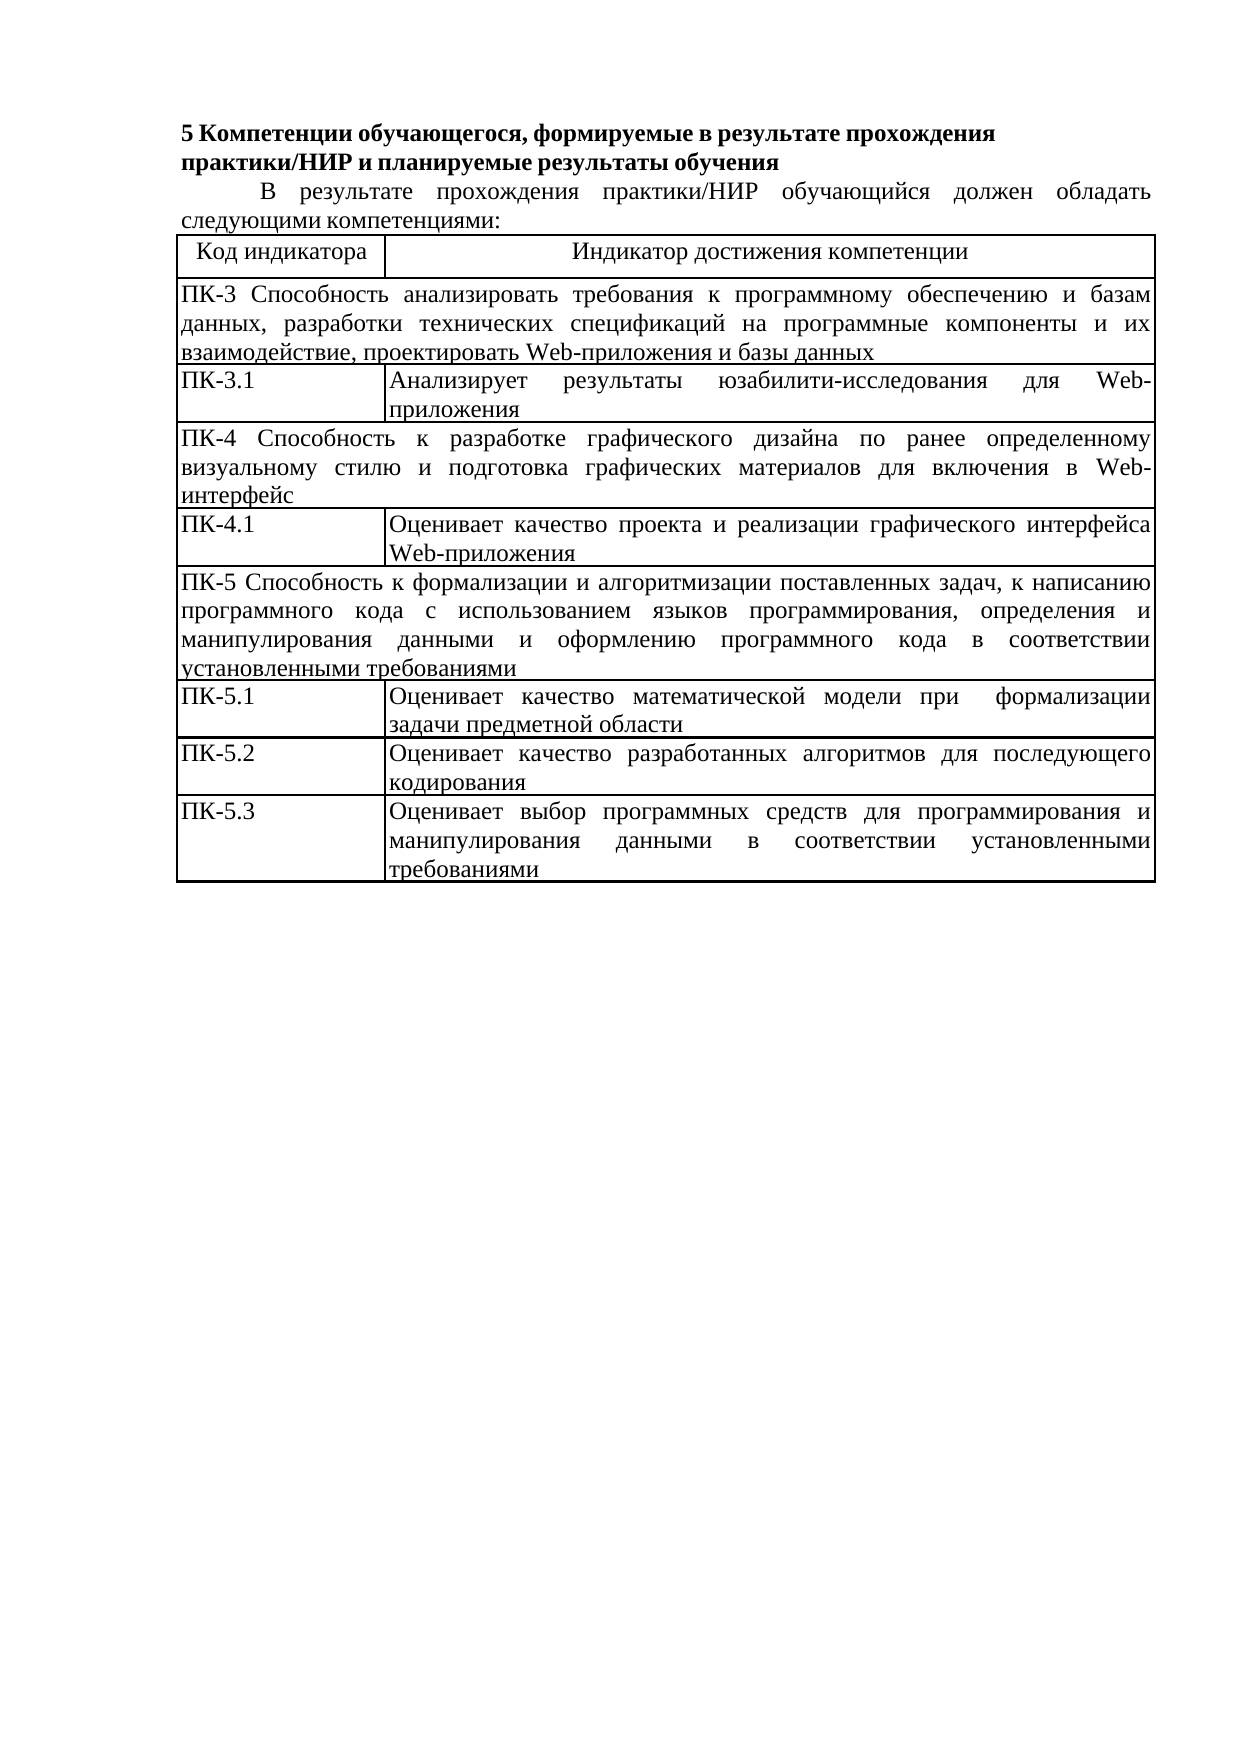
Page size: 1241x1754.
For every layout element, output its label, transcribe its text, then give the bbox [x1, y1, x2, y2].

table_cell Оценивает качество проекта и реализации графического интерфейса Web-приложения [386, 509, 1154, 564]
table_cell ПК-3.1 [178, 365, 384, 421]
table_cell ПК-4.1 [178, 509, 384, 564]
table_cell Код индикатора [178, 236, 384, 277]
table_cell ПК-5 Способность к формализации и алгоритмизации поставленных задач, к написанию программного кода с использованием языков программирования, определения и манипулирования данными и оформлению программного кода в соответствии установленными требованиями [178, 567, 1154, 679]
table_cell Анализирует результаты юзабилити-исследования для Web- приложения [386, 365, 1154, 421]
table_header 5 Компетенции обучающегося, формируемые в результате прохождения практики/НИР и планируемые результаты обучения [177, 118, 1155, 176]
table_cell ПК-5.3 [178, 796, 384, 880]
table_cell Оценивает выбор программных средств для программирования и манипулирования данными в соответствии установленными требованиями [386, 796, 1154, 880]
table_cell В результате прохождения практики/НИР обучающийся должен обладать следующими компетенциями: [177, 176, 1155, 234]
table_cell ПК-3 Способность анализировать требования к программному обеспечению и базам данных, разработки технических спецификаций на программные компоненты и их взаимодействие, проектировать Web-приложения и базы данных [178, 279, 1154, 363]
table_cell ПК-4 Способность к разработке графического дизайна по ранее определенному визуальному стилю и подготовка графических материалов для включения в Web- интерфейс [178, 423, 1154, 507]
table_cell Оценивает качество разработанных алгоритмов для последующего кодирования [386, 739, 1154, 794]
table_cell ПК-5.1 [178, 681, 384, 736]
table_cell ПК-5.2 [178, 739, 384, 794]
table_cell Оценивает качество математической модели при формализации задачи предметной области [386, 681, 1154, 736]
table_cell Индикатор достижения компетенции [386, 236, 1154, 277]
